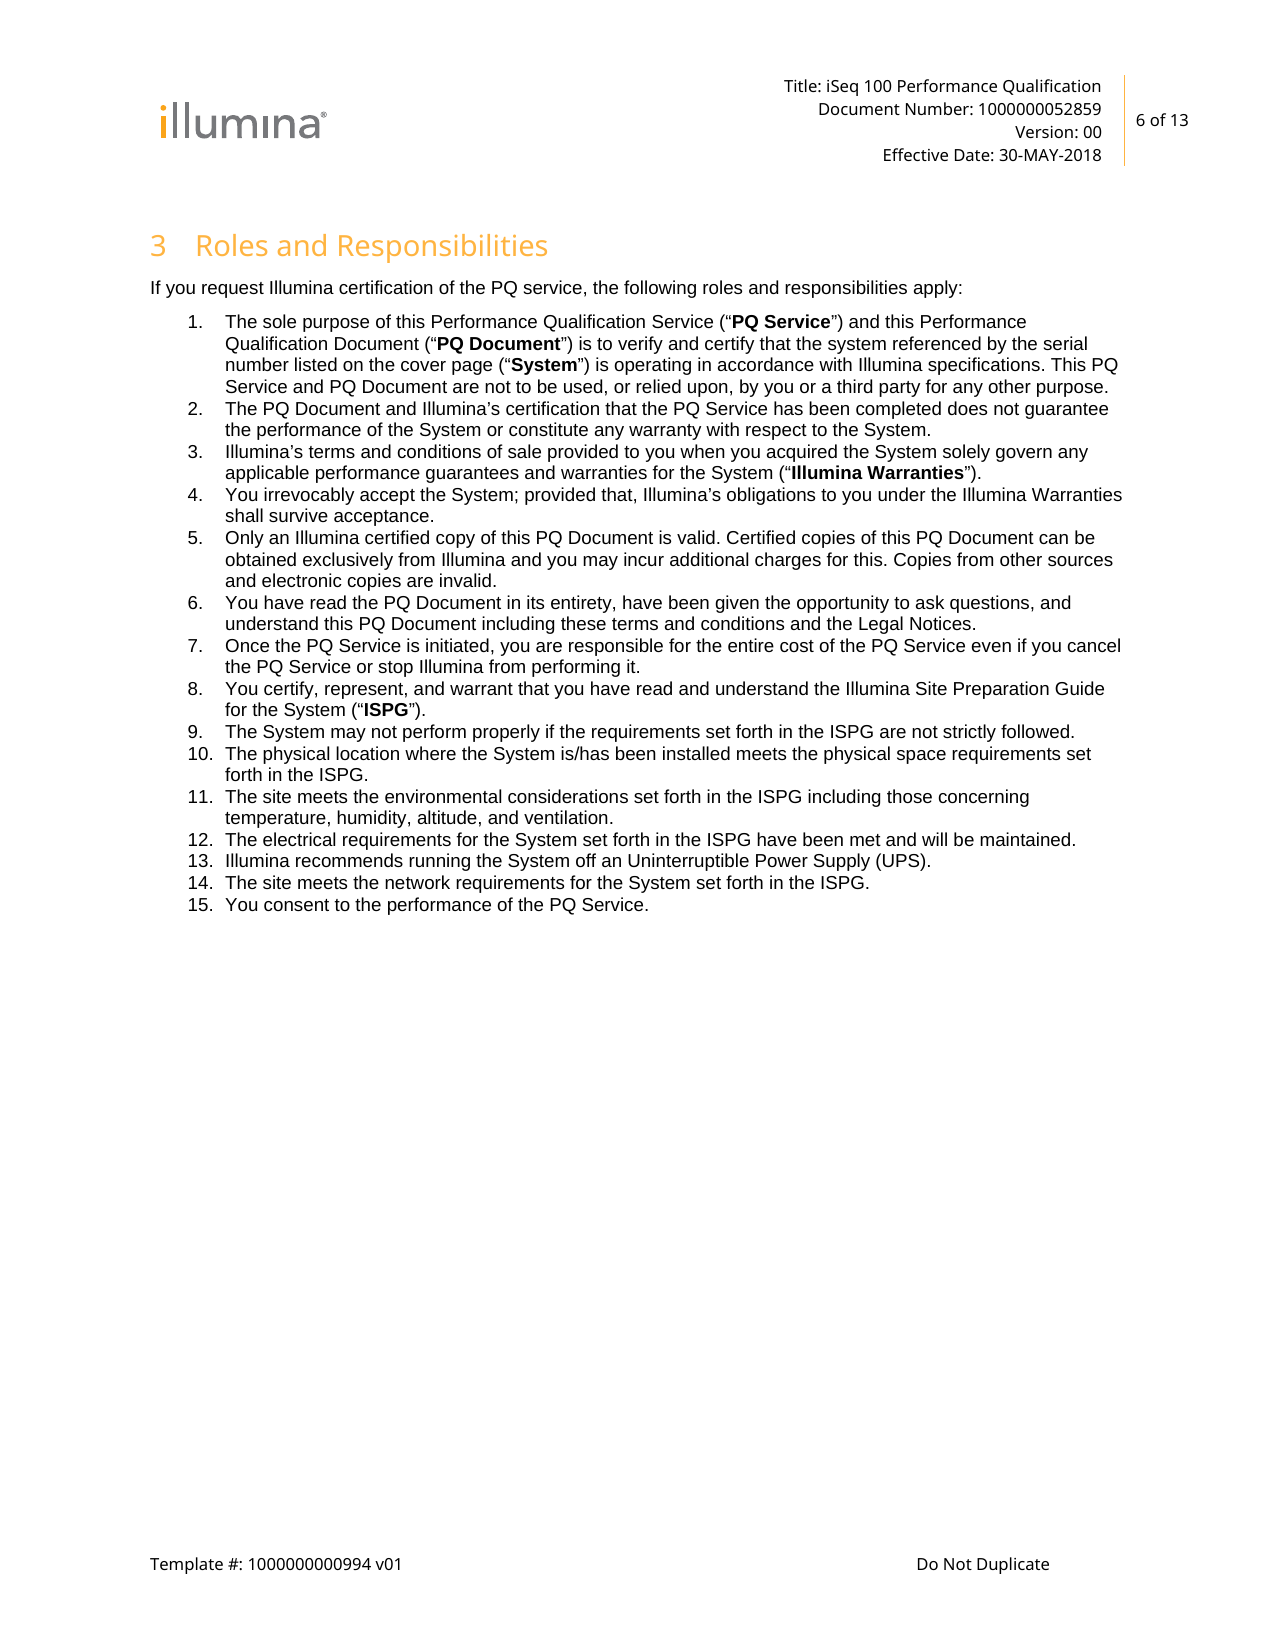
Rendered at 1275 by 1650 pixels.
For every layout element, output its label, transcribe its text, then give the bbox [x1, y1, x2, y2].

list The physical location where the System is/has been installed meets the physical space requirements set forth in the ISPG. [187, 742, 1125, 786]
list The site meets the network requirements for the System set forth in the ISPG. [187, 872, 1125, 893]
subtitle Roles and Responsibilities [150, 225, 1125, 264]
list The System may not perform properly if the requirements set forth in the ISPG are not strictly followed. [187, 721, 1125, 742]
list The site meets the environmental considerations set forth in the ISPG including those concerning temperature, humidity, altitude, and ventilation. [187, 786, 1125, 829]
list You have read the PQ Document in its entirety, have been given the opportunity to ask questions, and understand this PQ Document including these terms and conditions and the Legal Notices. [187, 591, 1125, 634]
list You consent to the performance of the PQ Service. [187, 893, 1125, 915]
list Illumina’s terms and conditions of sale provided to you when you acquired the System solely govern any applicable performance guarantees and warranties for the System (“Illumina Warranties”). [187, 441, 1125, 484]
list The electrical requirements for the System set forth in the ISPG have been met and will be maintained. [187, 829, 1125, 850]
list The PQ Document and Illumina’s certification that the PQ Service has been completed does not guarantee the performance of the System or constitute any warranty with respect to the System. [187, 397, 1125, 441]
list You certify, represent, and warrant that you have read and understand the Illumina Site Preparation Guide for the System (“ISPG”). [187, 678, 1125, 721]
list You irrevocably accept the System; provided that, Illumina’s obligations to you under the Illumina Warranties shall survive acceptance. [187, 484, 1125, 527]
list Only an Illumina certified copy of this PQ Document is valid. Certified copies of this PQ Document can be obtained exclusively from Illumina and you may incur additional charges for this. Copies from other sources and electronic copies are invalid. [187, 527, 1125, 591]
list Once the PQ Service is initiated, you are responsible for the entire cost of the PQ Service even if you cancel the PQ Service or stop Illumina from performing it. [187, 634, 1125, 678]
list Illumina recommends running the System off an Uninterruptible Power Supply (UPS). [187, 850, 1125, 872]
text If you request Illumina certification of the PQ service, the following roles and responsibilities apply: [150, 277, 1125, 299]
list The sole purpose of this Performance Qualification Service (“PQ Service”) and this Performance Qualification Document (“PQ Document”) is to verify and certify that the system referenced by the serial number listed on the cover page (“System”) is operating in accordance with Illumina specifications. This PQ Service and PQ Document are not to be used, or relied upon, by you or a third party for any other purpose. [187, 311, 1125, 397]
